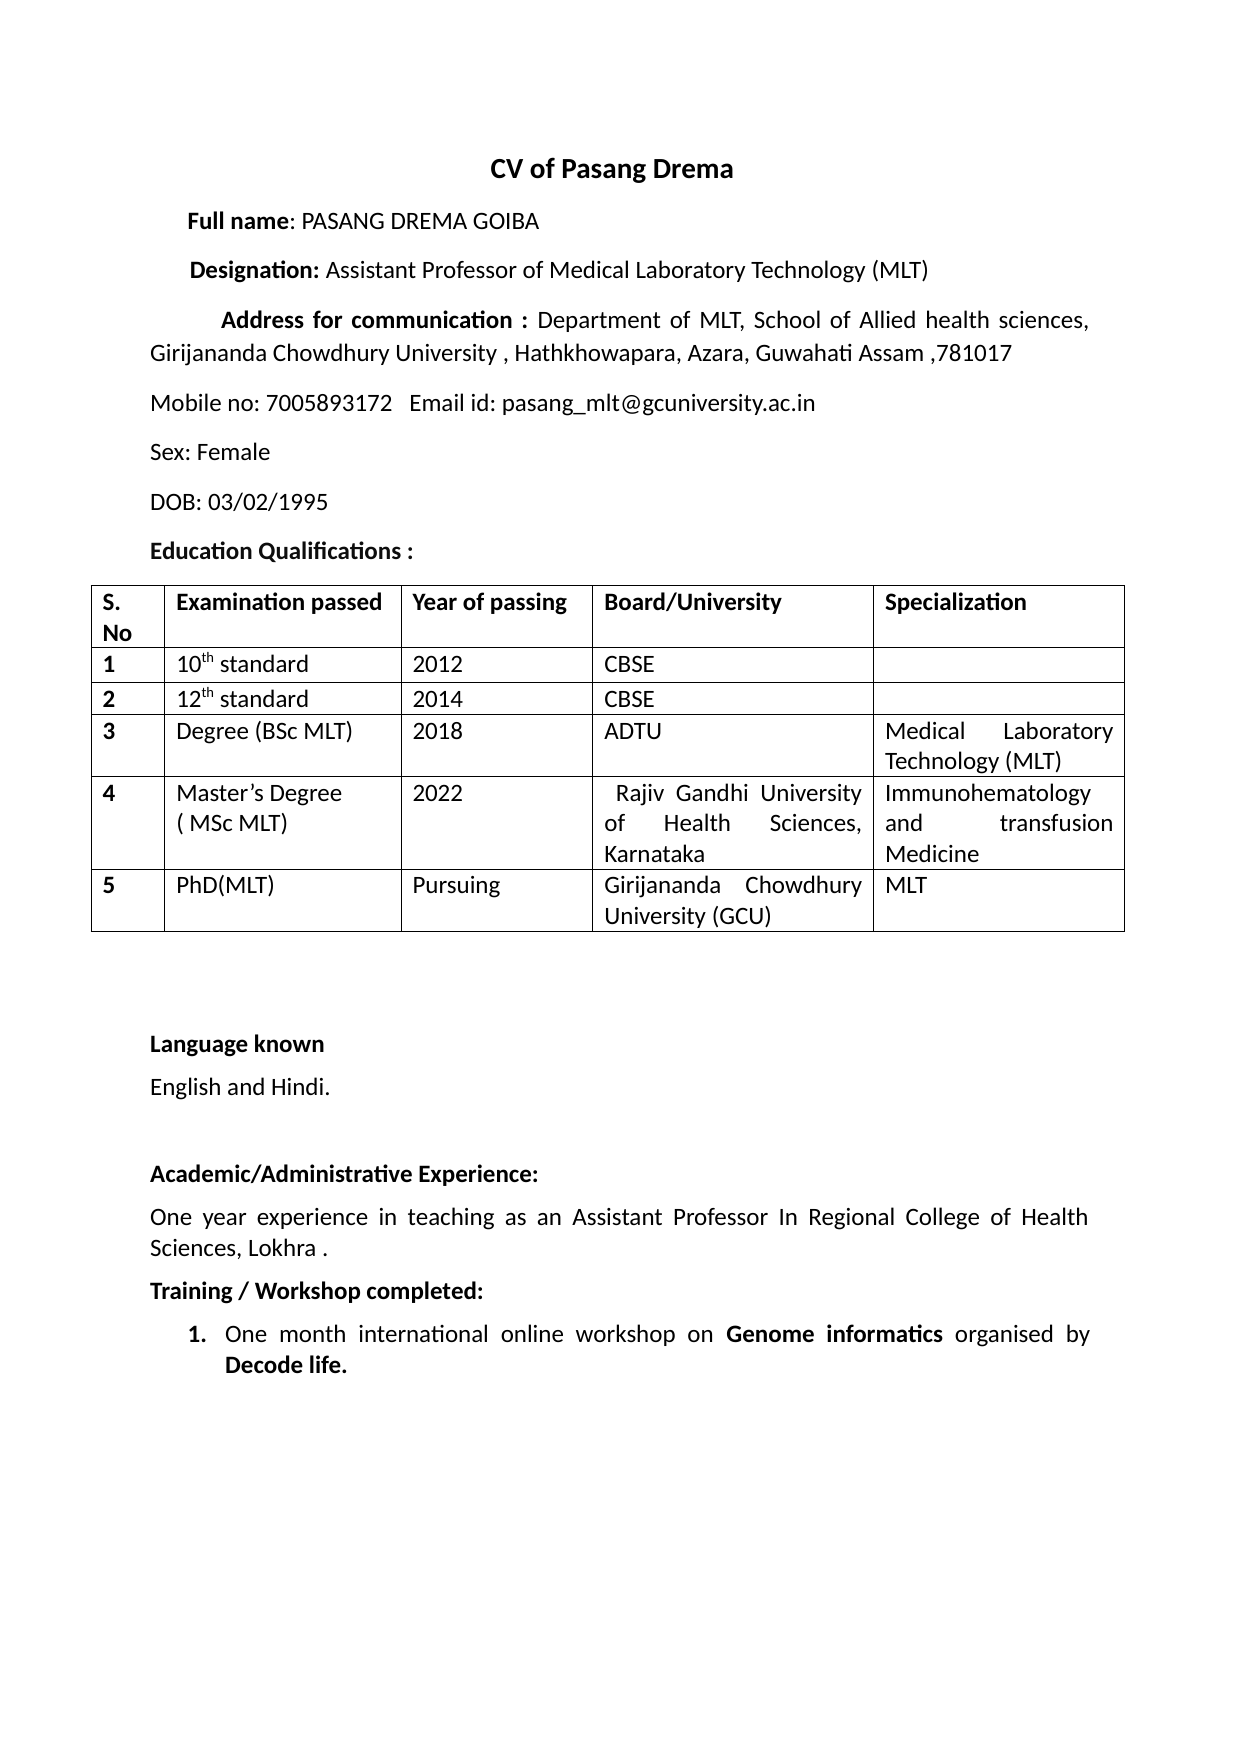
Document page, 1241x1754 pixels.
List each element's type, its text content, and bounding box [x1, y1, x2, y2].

table_cell 12th standard [165, 683, 401, 714]
table_cell 2014 [402, 683, 592, 714]
table_header Year of passing [402, 586, 592, 647]
table_cell 10th standard [165, 648, 401, 682]
text Academic/Administrative Experience: [150, 1158, 1090, 1189]
table_cell ADTU [593, 715, 873, 776]
table_cell Pursuing [402, 870, 592, 931]
text Full name: PASANG DREMA GOIBA [187, 205, 1090, 236]
table_header S. No [92, 586, 164, 647]
table_cell Rajiv Gandhi University of Health Sciences, Karnataka [593, 777, 873, 868]
table_header Examination passed [165, 586, 401, 647]
table_cell 1 [92, 648, 164, 682]
text Designation: Assistant Professor of Medical Laboratory Technology (MLT) [150, 255, 1090, 285]
table_header Board/University [593, 586, 873, 647]
table_cell 4 [92, 777, 164, 868]
list One month international online workshop on Genome informatics organised by Decode life. [187, 1319, 1090, 1380]
table_cell [874, 648, 1124, 682]
text Training / Workshop completed: [150, 1275, 1090, 1306]
table_cell 2 [92, 683, 164, 714]
table_cell MLT [874, 870, 1124, 931]
text One year experience in teaching as an Assistant Professor In Regional College of Health Sciences, Lokhra . [150, 1201, 1090, 1262]
table_cell [874, 683, 1124, 714]
text Address for communication : Department of MLT, School of Allied health sciences, Girijananda Chowdhury University , Hathkhowapara, Azara, Guwahati Assam ,781017 [150, 304, 1090, 368]
text English and Hindi. [150, 1071, 1090, 1102]
text DOB: 03/02/1995 [150, 486, 1090, 516]
text Education Qualifications : [150, 536, 1090, 566]
table_cell Degree (BSc MLT) [165, 715, 401, 776]
table_cell Medical Laboratory Technology (MLT) [874, 715, 1124, 776]
table_cell Master’s Degree ( MSc MLT) [165, 777, 401, 868]
table_cell CBSE [593, 648, 873, 682]
table_cell 3 [92, 715, 164, 776]
text Mobile no: 7005893172 Email id: pasang_mlt@gcuniversity.ac.in [150, 387, 1090, 417]
text Language known [150, 1028, 1090, 1059]
table_cell 5 [92, 870, 164, 931]
text Sex: Female [150, 436, 1090, 467]
text CV of Pasang Drema [150, 150, 1090, 186]
table_cell Girijananda Chowdhury University (GCU) [593, 870, 873, 931]
table_cell PhD(MLT) [165, 870, 401, 931]
table_cell 2018 [402, 715, 592, 776]
table_cell 2022 [402, 777, 592, 868]
table_cell Immunohematology and transfusion Medicine [874, 777, 1124, 868]
table_cell 2012 [402, 648, 592, 682]
table_cell CBSE [593, 683, 873, 714]
table_header Specialization [874, 586, 1124, 647]
